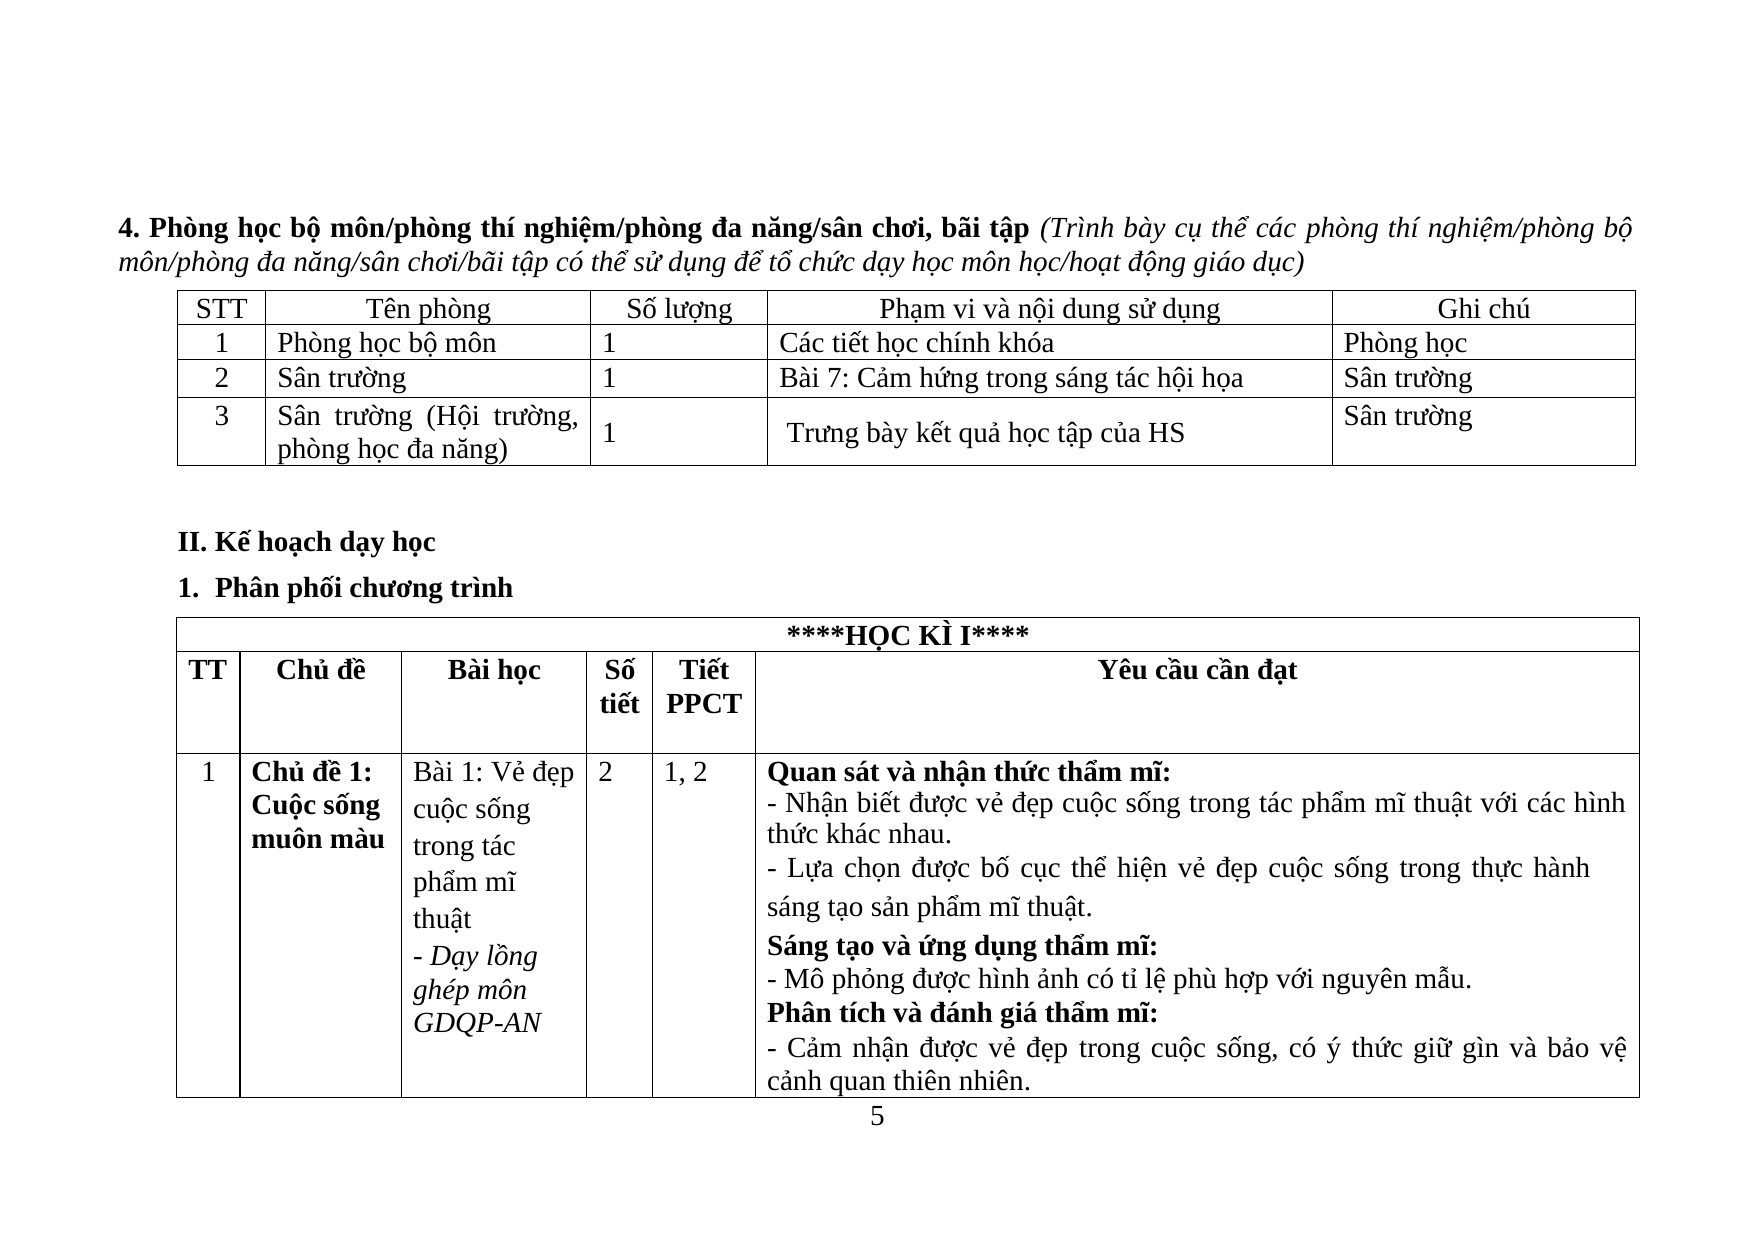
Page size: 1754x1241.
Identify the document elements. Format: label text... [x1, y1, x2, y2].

table_header Số lượng [591, 291, 767, 324]
table_header ****HỌC KÌ I**** [177, 618, 1639, 651]
table_cell Sân trường [266, 360, 590, 397]
table_cell 1 [591, 360, 767, 397]
table_cell Tiết PPCT [653, 652, 755, 753]
table_header Ghi chú [1333, 291, 1635, 324]
table_cell Sân trường [1333, 398, 1635, 465]
text II. Kế hoạch dạy học [118, 524, 1636, 558]
table_cell 1 [591, 398, 767, 465]
table_cell 2 [587, 754, 652, 1097]
table_cell Bài 7: Cảm hứng trong sáng tác hội họa [768, 360, 1332, 397]
table_cell Yêu cầu cần đạt [756, 652, 1639, 753]
table_cell 1 [178, 325, 265, 359]
table_cell Các tiết học chính khóa [768, 325, 1332, 359]
table_cell Chủ đề [241, 652, 401, 753]
table_header Phạm vi và nội dung sử dụng [768, 291, 1332, 324]
list Phân phối chương trình [177, 571, 1636, 604]
table_cell 1 [591, 325, 767, 359]
table_cell 1 [177, 754, 239, 1097]
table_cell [241, 754, 401, 1097]
table_cell Sân trường [1333, 360, 1635, 397]
table_cell Trưng bày kết quả học tập của HS [768, 398, 1332, 465]
table_header STT [178, 291, 265, 324]
table_header Tên phòng [266, 291, 590, 324]
table_cell Phòng học [1333, 325, 1635, 359]
table_cell TT [177, 652, 239, 753]
table_cell 2 [178, 360, 265, 397]
table_cell 1, 2 [653, 754, 755, 1097]
table_cell Sân trường (Hội trường, phòng học đa năng) [266, 398, 590, 465]
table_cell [402, 754, 586, 1097]
table_cell Số tiết [587, 652, 652, 753]
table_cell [756, 754, 1639, 1097]
table_cell Phòng học bộ môn [266, 325, 590, 359]
text 4. Phòng học bộ môn/phòng thí nghiệm/phòng đa năng/sân chơi, bãi tập (Trình bày cụ thể các phòng thí nghiệm/phòng bộ môn/phòng đa năng/sân chơi/bãi tập có thể sử dụng để tổ chức dạy học môn học/hoạt động giáo dục) [118, 210, 1636, 277]
table_cell Bài học [402, 652, 586, 753]
table_cell 3 [178, 398, 265, 465]
